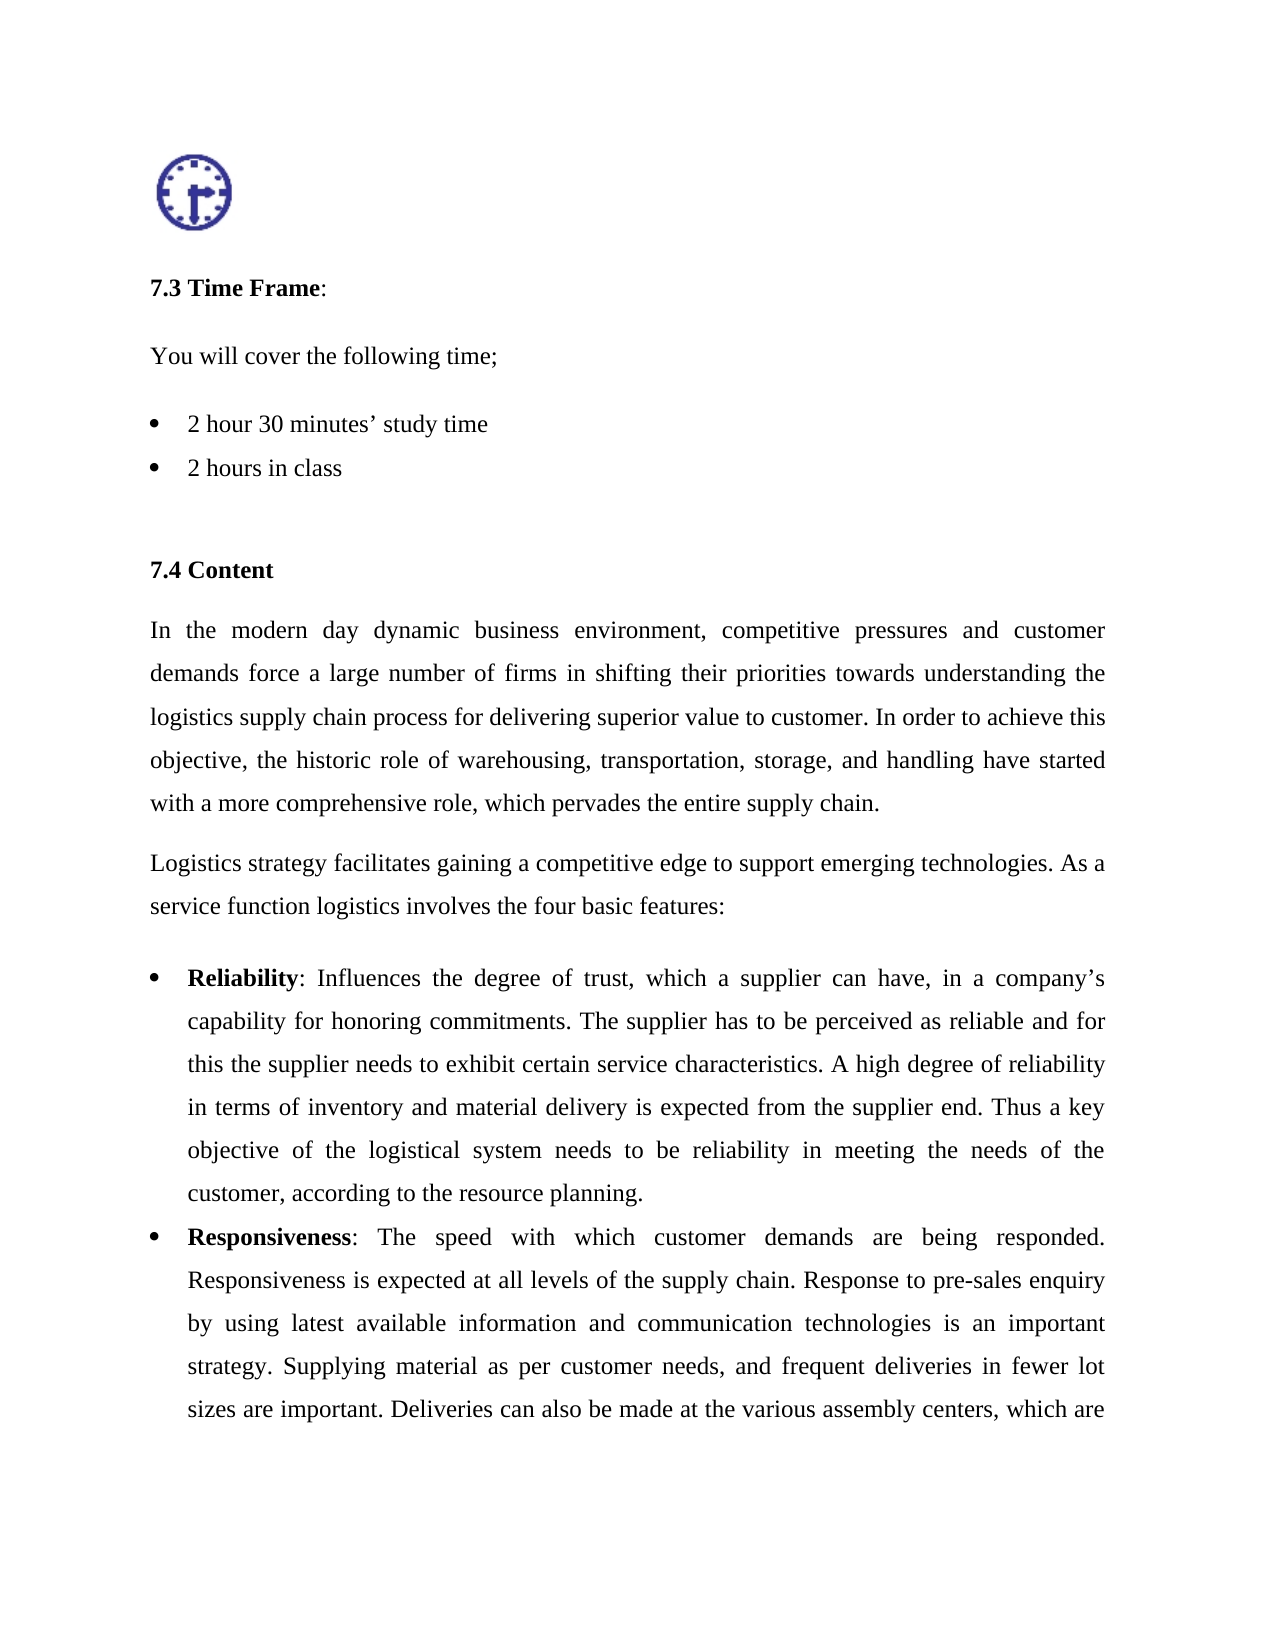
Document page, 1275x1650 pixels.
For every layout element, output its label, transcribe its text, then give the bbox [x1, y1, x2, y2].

text 7.3 Time Frame: [150, 273, 1125, 302]
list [150, 1222, 1107, 1423]
list 2 hour 30 minutes’ study time [150, 409, 1125, 438]
list 2 hours in class [150, 453, 1125, 481]
text 7.4 Content [150, 556, 1107, 584]
text Logistics strategy facilitates gaining a competitive edge to support emerging technologies. As a service function logistics involves the four basic features: [150, 848, 1107, 919]
picture [150, 150, 239, 235]
text You will cover the following time; [150, 341, 1125, 370]
list Reliability: Influences the degree of trust, which a supplier can have, in a company’s capability for honoring commitments. The supplier has to be perceived as reliable and for this the supplier needs to exhibit certain service characteristics. A high degree of reliability in terms of inventory and material delivery is expected from the supplier end. Thus a key objective of the logistical system needs to be reliability in meeting the needs of the customer, according to the resource planning. [150, 963, 1107, 1207]
text In the modern day dynamic business environment, competitive pressures and customer demands force a large number of firms in shifting their priorities towards understanding the logistics supply chain process for delivering superior value to customer. In order to achieve this objective, the historic role of warehousing, transportation, storage, and handling have started with a more comprehensive role, which pervades the entire supply chain. [150, 615, 1107, 817]
